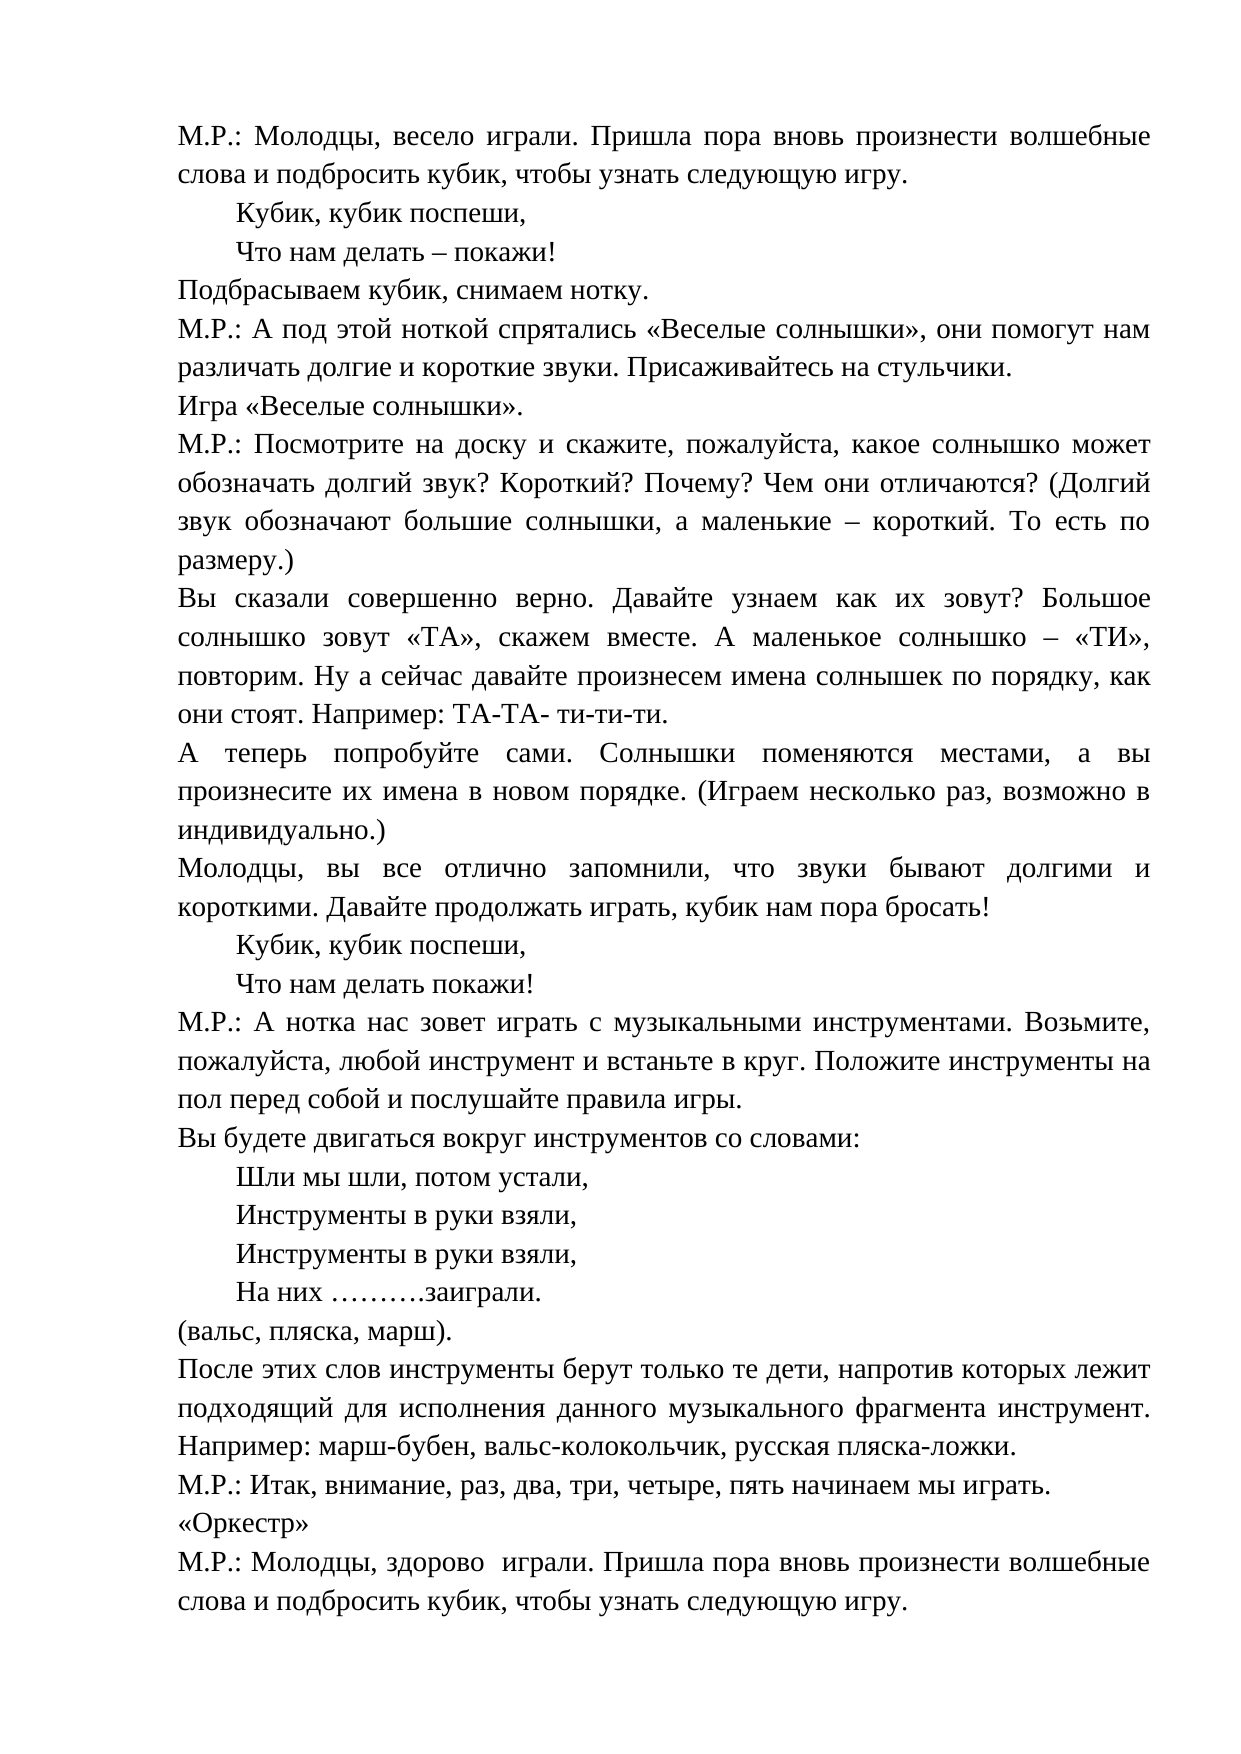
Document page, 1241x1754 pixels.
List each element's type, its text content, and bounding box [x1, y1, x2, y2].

text Что нам делать покажи! [177, 966, 1152, 999]
text А теперь попробуйте сами. Солнышки поменяются местами, а вы произнесите их имена в новом порядке. (Играем несколько раз, возможно в индивидуально.) [177, 735, 1152, 845]
text (вальс, пляска, марш). [177, 1313, 1152, 1346]
text М.Р.: Молодцы, весело играли. Пришла пора вновь произнести волшебные слова и подбросить кубик, чтобы узнать следующую игру. [177, 118, 1152, 190]
text Инструменты в руки взяли, [177, 1197, 1152, 1231]
text После этих слов инструменты берут только те дети, напротив которых лежит подходящий для исполнения данного музыкального фрагмента инструмент. Например: марш-бубен, вальс-колокольчик, русская пляска-ложки. [177, 1351, 1152, 1462]
text М.Р.: Посмотрите на доску и скажите, пожалуйста, какое солнышко может обозначать долгий звук? Короткий? Почему? Чем они отличаются? (Долгий звук обозначают большие солнышки, а маленькие – короткий. То есть по размеру.) [177, 426, 1152, 576]
text М.Р.: Итак, внимание, раз, два, три, четыре, пять начинаем мы играть. [177, 1467, 1152, 1501]
text Инструменты в руки взяли, [177, 1236, 1152, 1269]
text Молодцы, вы все отлично запомнили, что звуки бывают долгими и короткими. Давайте продолжать играть, кубик нам пора бросать! [177, 850, 1152, 922]
text Игра «Веселые солнышки». [177, 388, 1152, 421]
text М.Р.: Молодцы, здорово играли. Пришла пора вновь произнести волшебные слова и подбросить кубик, чтобы узнать следующую игру. [177, 1544, 1152, 1616]
text Кубик, кубик поспеши, [177, 927, 1152, 961]
text Шли мы шли, потом устали, [177, 1159, 1152, 1192]
text Подбрасываем кубик, снимаем нотку. [177, 272, 1152, 306]
text М.Р.: А под этой ноткой спрятались «Веселые солнышки», они помогут нам различать долгие и короткие звуки. Присаживайтесь на стульчики. [177, 311, 1152, 383]
text «Оркестр» [177, 1506, 1152, 1539]
text Вы будете двигаться вокруг инструментов со словами: [177, 1120, 1152, 1154]
text Что нам делать – покажи! [177, 234, 1152, 267]
text Вы сказали совершенно верно. Давайте узнаем как их зовут? Большое солнышко зовут «ТА», скажем вместе. А маленькое солнышко – «ТИ», повторим. Ну а сейчас давайте произнесем имена солнышек по порядку, как они стоят. Например: ТА-ТА- ти-ти-ти. [177, 581, 1152, 730]
text Кубик, кубик поспеши, [177, 195, 1152, 229]
text На них ……….заиграли. [177, 1274, 1152, 1308]
text М.Р.: А нотка нас зовет играть с музыкальными инструментами. Возьмите, пожалуйста, любой инструмент и встаньте в круг. Положите инструменты на пол перед собой и послушайте правила игры. [177, 1004, 1152, 1115]
